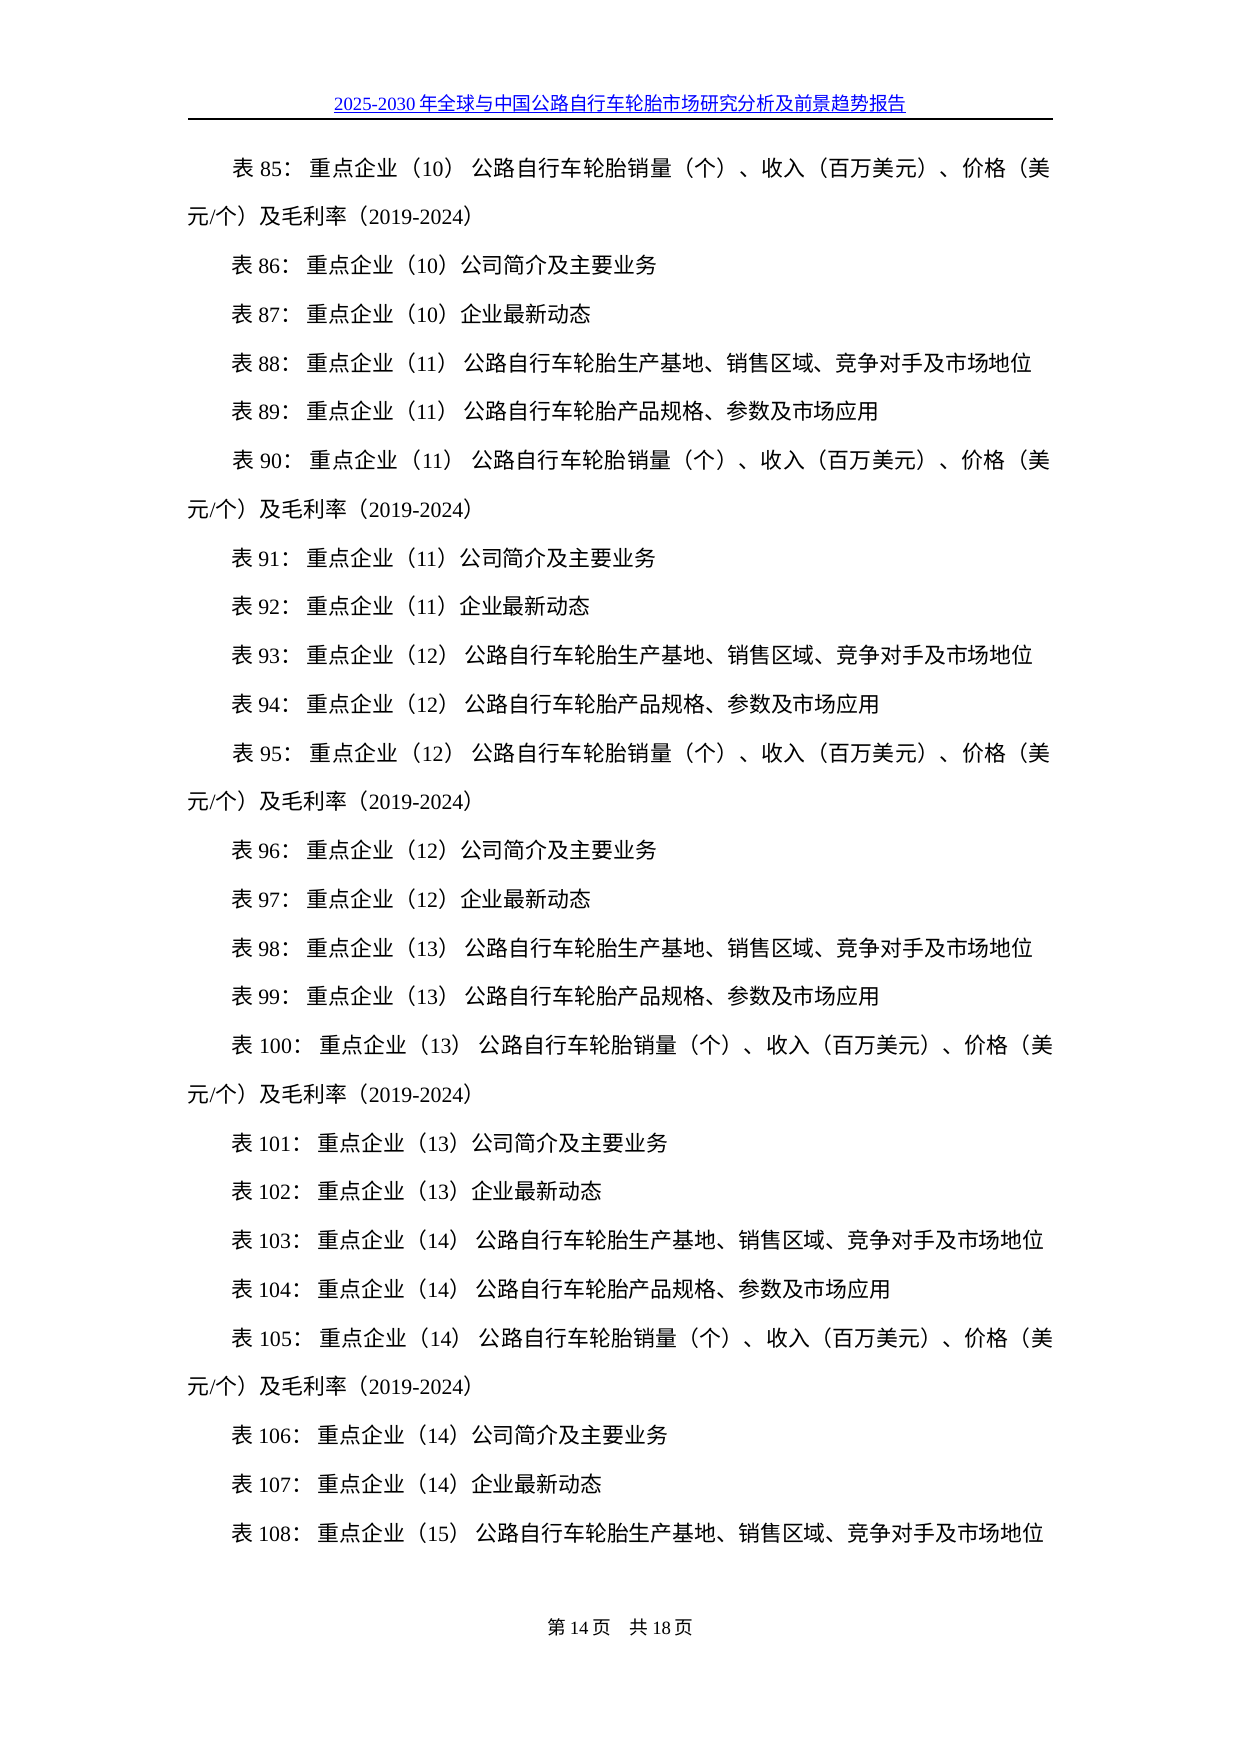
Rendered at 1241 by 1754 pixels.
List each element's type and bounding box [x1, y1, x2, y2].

text [187, 150, 1053, 1548]
